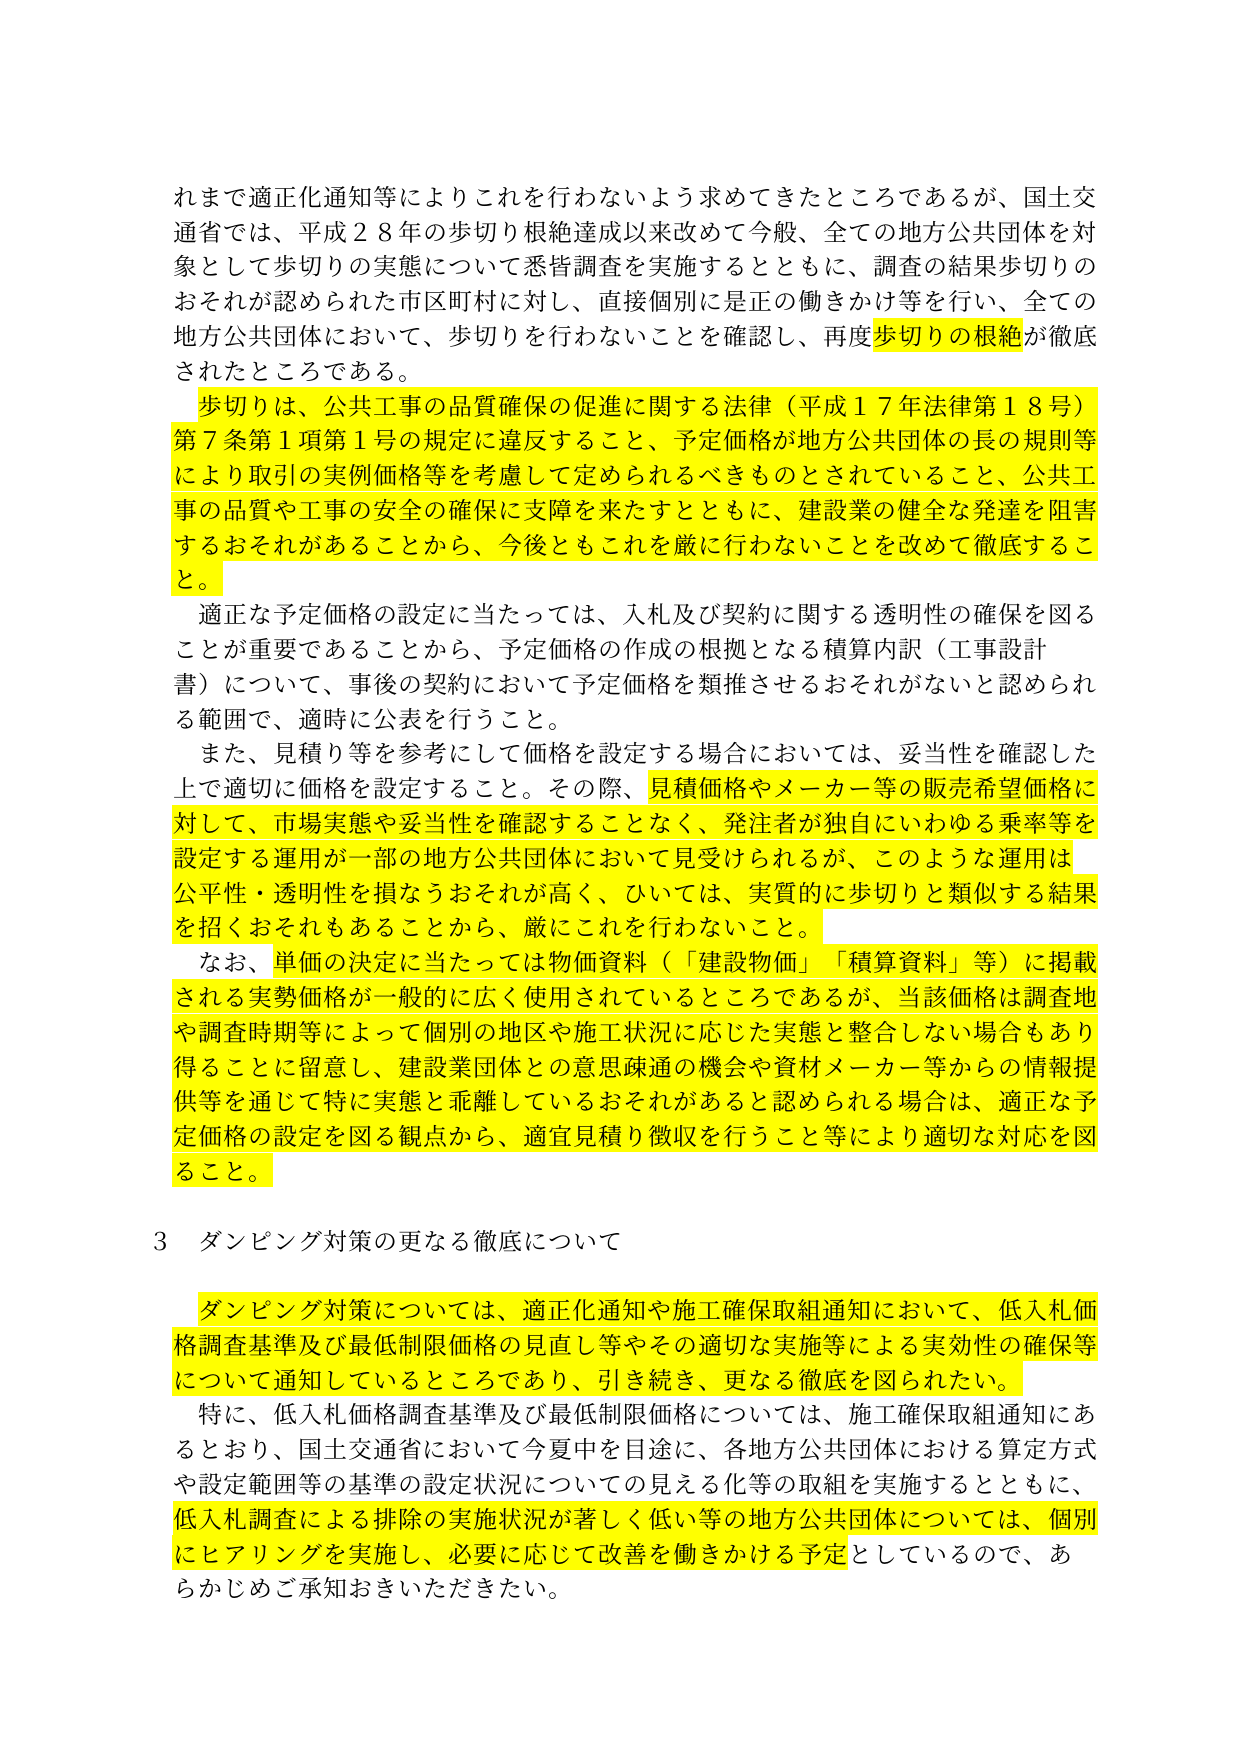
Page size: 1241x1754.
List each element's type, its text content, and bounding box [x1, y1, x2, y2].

text 特に、低入札価格調査基準及び最低制限価格については、施工確保取組通知にあるとおり、国土交通省において今夏中を目途に、各地方公共団体における算定方式や設定範囲等の基準の設定状況についての見える化等の取組を実施するとともに、低入札調査による排除の実施状況が著しく低い等の地方公共団体については、個別にヒアリングを実施し、必要に応じて改善を働きかける予定としているので、あらかじめご承知おきいただきたい。 [148, 1396, 1098, 1605]
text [148, 178, 1098, 387]
text 歩切りは、公共工事の品質確保の促進に関する法律（平成１７年法律第１８号）第７条第１項第１号の規定に違反すること、予定価格が地方公共団体の長の規則等により取引の実例価格等を考慮して定められるべきものとされていること、公共工事の品質や工事の安全の確保に支障を来たすとともに、建設業の健全な発達を阻害するおそれがあることから、今後ともこれを厳に行わないことを改めて徹底すること。 [148, 387, 1098, 596]
text また、見積り等を参考にして価格を設定する場合においては、妥当性を確認した上で適切に価格を設定すること。その際、見積価格やメーカー等の販売希望価格に対して、市場実態や妥当性を確認することなく、発注者が独自にいわゆる乗率等を設定する運用が一部の地方公共団体において見受けられるが、このような運用は公平性・透明性を損なうおそれが高く、ひいては、実質的に歩切りと類似する結果を招くおそれもあることから、厳にこれを行わないこと。 [148, 735, 1098, 944]
text なお、単価の決定に当たっては物価資料（「建設物価」「積算資料」等）に掲載される実勢価格が一般的に広く使用されているところであるが、当該価格は調査地や調査時期等によって個別の地区や施工状況に応じた実態と整合しない場合もあり得ることに留意し、建設業団体との意思疎通の機会や資材メーカー等からの情報提供等を通じて特に実態と乖離しているおそれがあると認められる場合は、適正な予定価格の設定を図る観点から、適宜見積り徴収を行うこと等により適切な対応を図ること。 [148, 944, 1098, 1187]
text 適正な予定価格の設定に当たっては、入札及び契約に関する透明性の確保を図ることが重要であることから、予定価格の作成の根拠となる積算内訳（工事設計書）について、事後の契約において予定価格を類推させるおそれがないと認められる範囲で、適時に公表を行うこと。 [148, 596, 1098, 735]
text ダンピング対策については、適正化通知や施工確保取組通知において、低入札価格調査基準及び最低制限価格の見直し等やその適切な実施等による実効性の確保等について通知しているところであり、引き続き、更なる徹底を図られたい。 [148, 1292, 1098, 1396]
text ３ ダンピング対策の更なる徹底について [148, 1222, 1098, 1257]
